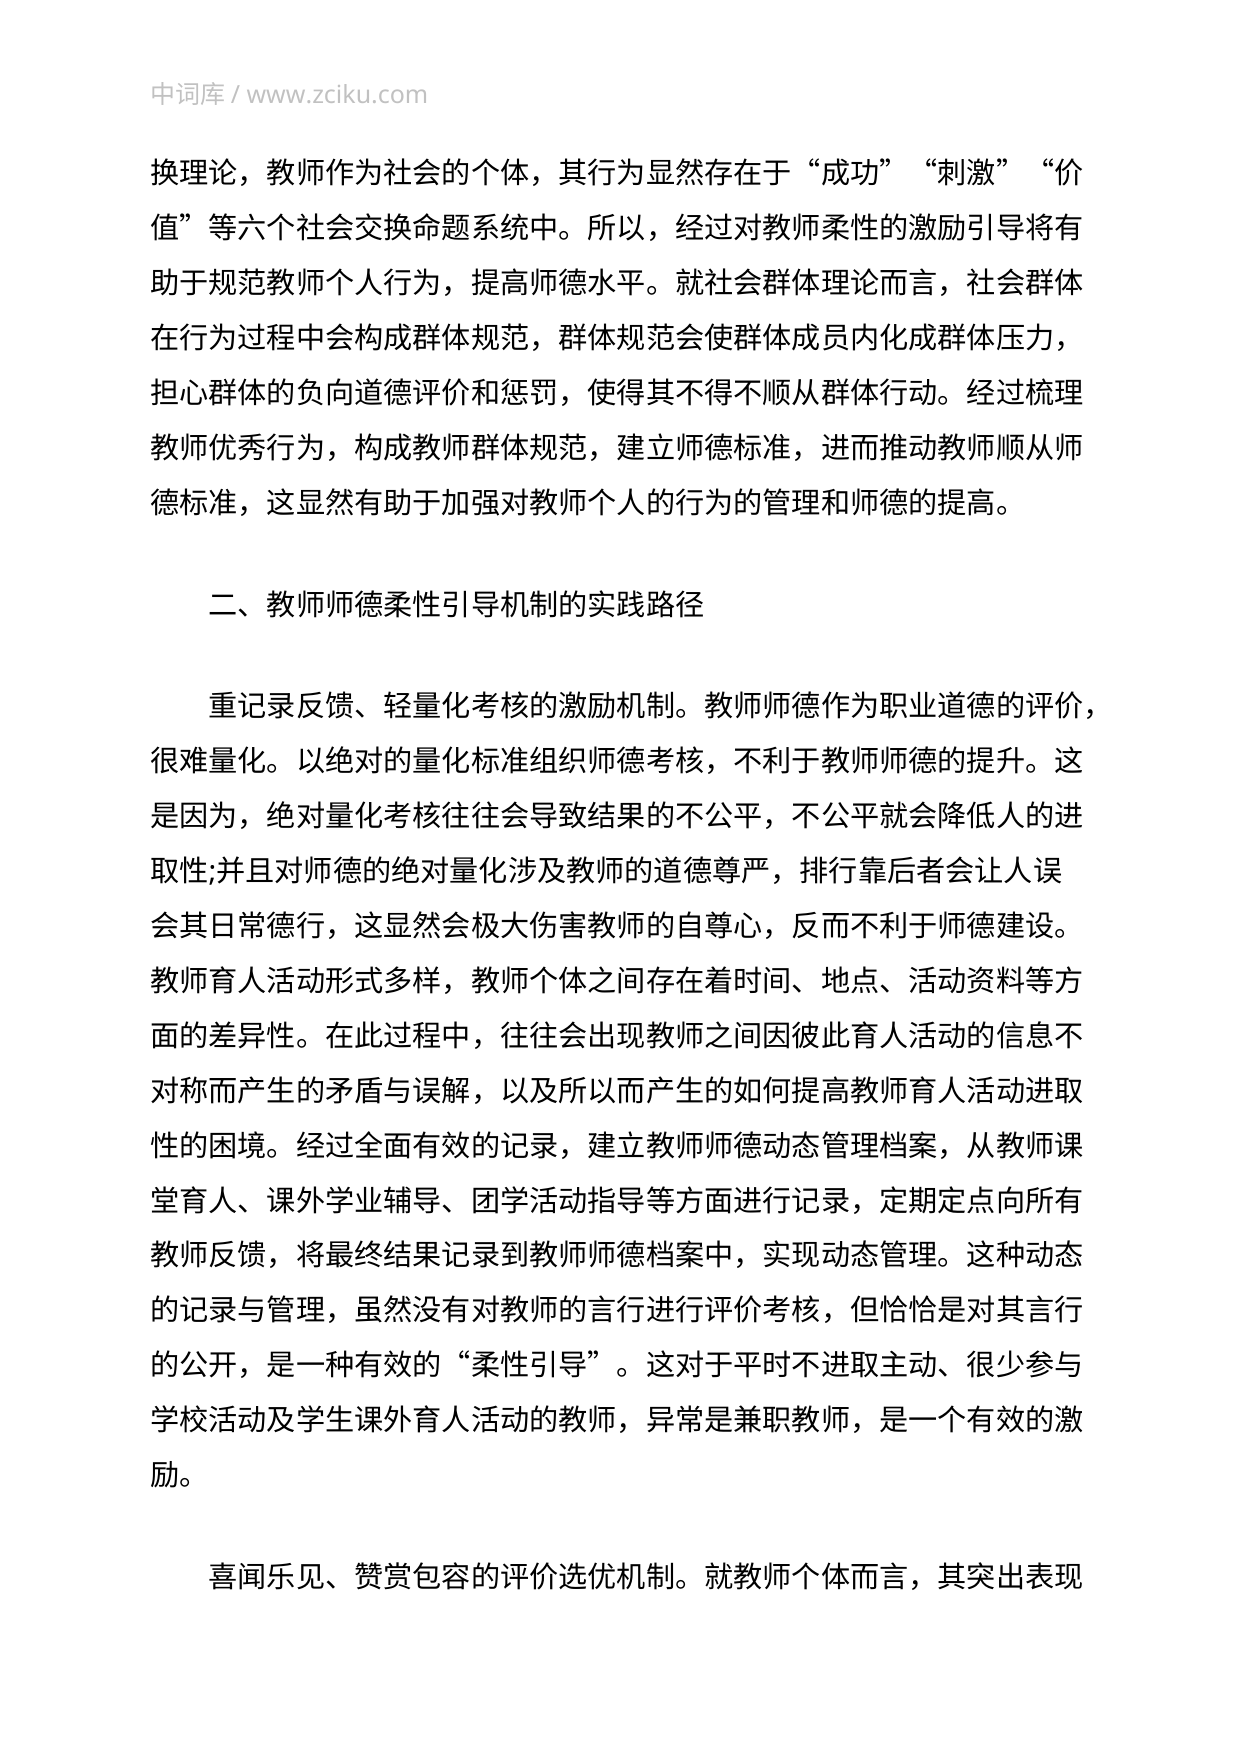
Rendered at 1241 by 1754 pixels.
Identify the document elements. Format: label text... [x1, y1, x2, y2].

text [150, 150, 1090, 522]
text 二、教师师德柔性引导机制的实践路径 [150, 581, 1090, 623]
text 重记录反馈、轻量化考核的激励机制。教师师德作为职业道德的评价，很难量化。以绝对的量化标准组织师德考核，不利于教师师德的提升。这是因为，绝对量化考核往往会导致结果的不公平，不公平就会降低人的进取性;并且对师德的绝对量化涉及教师的道德尊严，排行靠后者会让人误会其日常德行，这显然会极大伤害教师的自尊心，反而不利于师德建设。教师育人活动形式多样，教师个体之间存在着时间、地点、活动资料等方面的差异性。在此过程中，往往会出现教师之间因彼此育人活动的信息不对称而产生的矛盾与误解，以及所以而产生的如何提高教师育人活动进取性的困境。经过全面有效的记录，建立教师师德动态管理档案，从教师课堂育人、课外学业辅导、团学活动指导等方面进行记录，定期定点向所有教师反馈，将最终结果记录到教师师德档案中，实现动态管理。这种动态的记录与管理，虽然没有对教师的言行进行评价考核，但恰恰是对其言行的公开，是一种有效的“柔性引导”。这对于平时不进取主动、很少参与学校活动及学生课外育人活动的教师，异常是兼职教师，是一个有效的激励。 [150, 683, 1090, 1494]
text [150, 1553, 1090, 1596]
